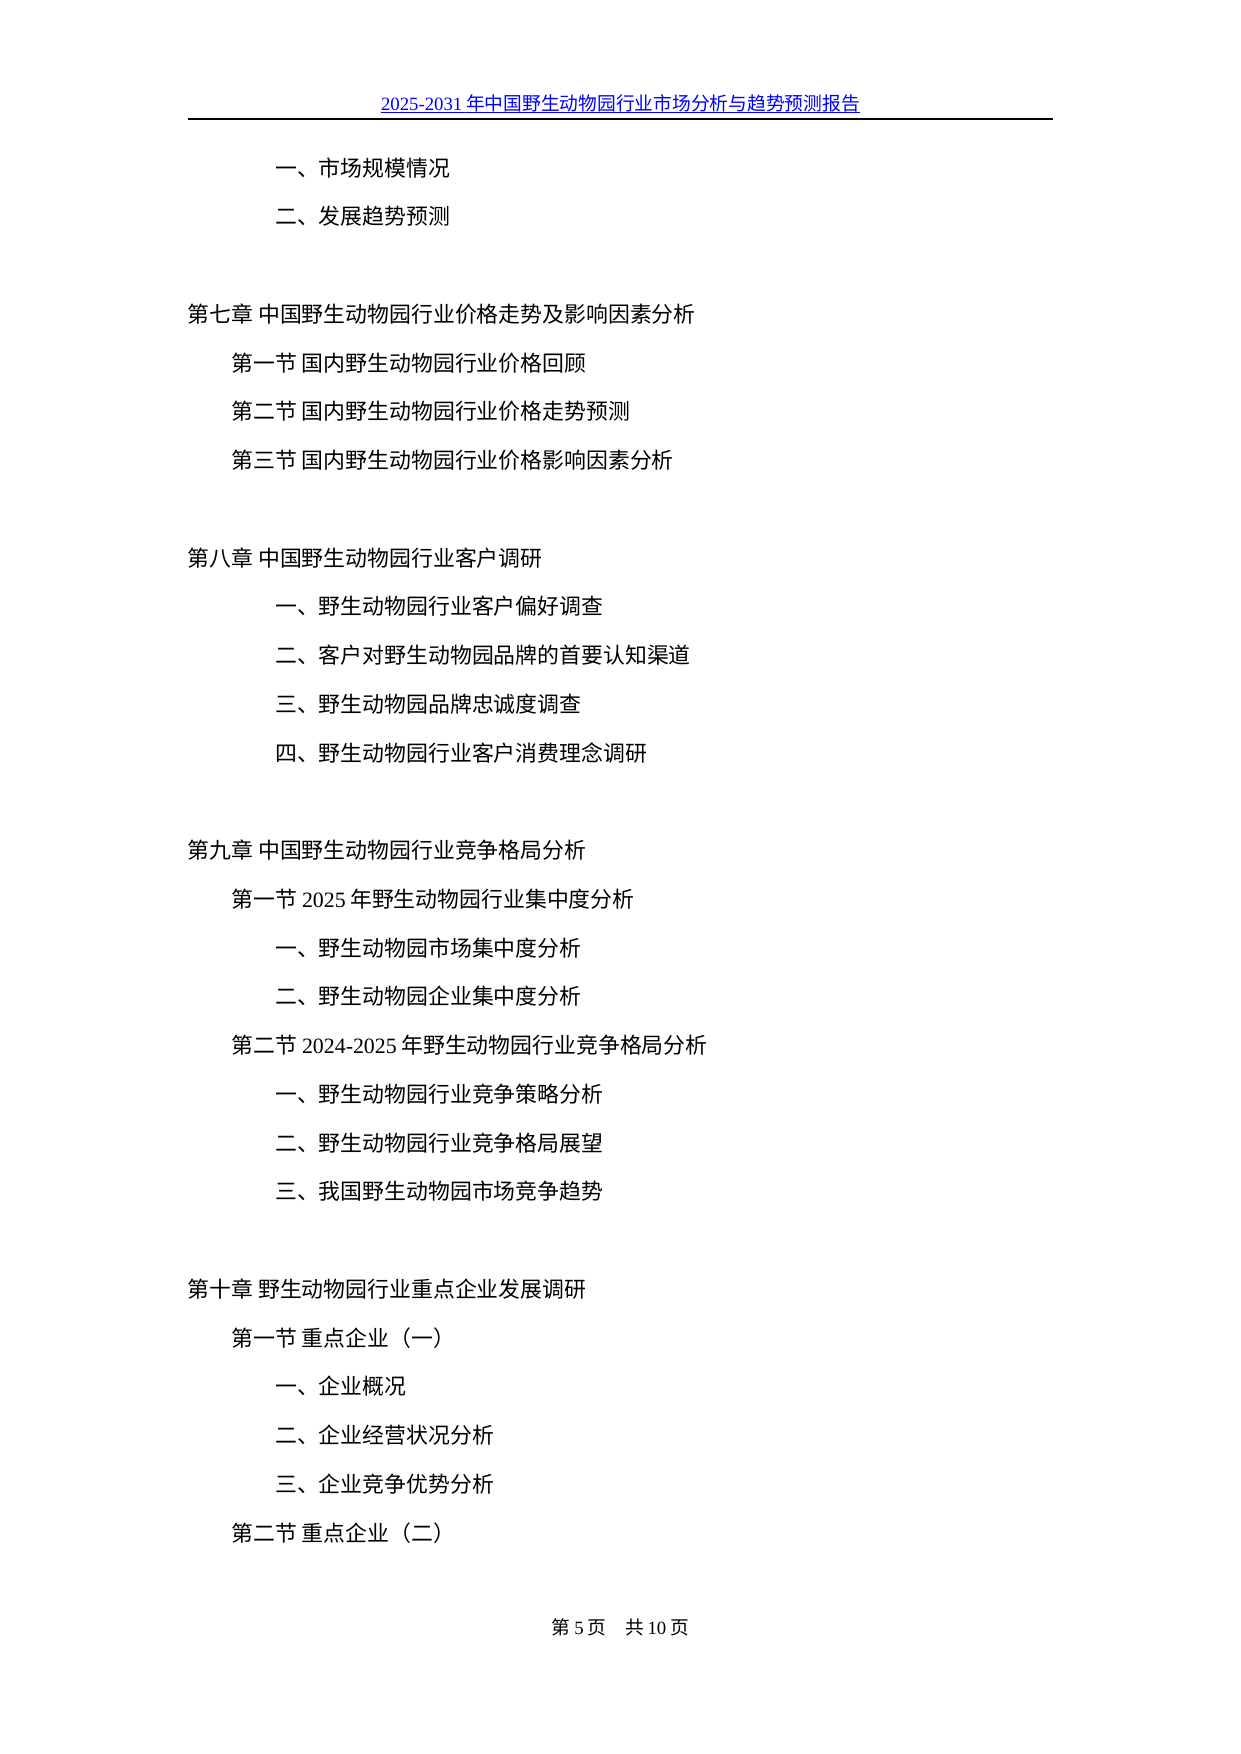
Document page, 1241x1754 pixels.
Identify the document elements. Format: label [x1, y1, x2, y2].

text [187, 150, 1053, 1548]
